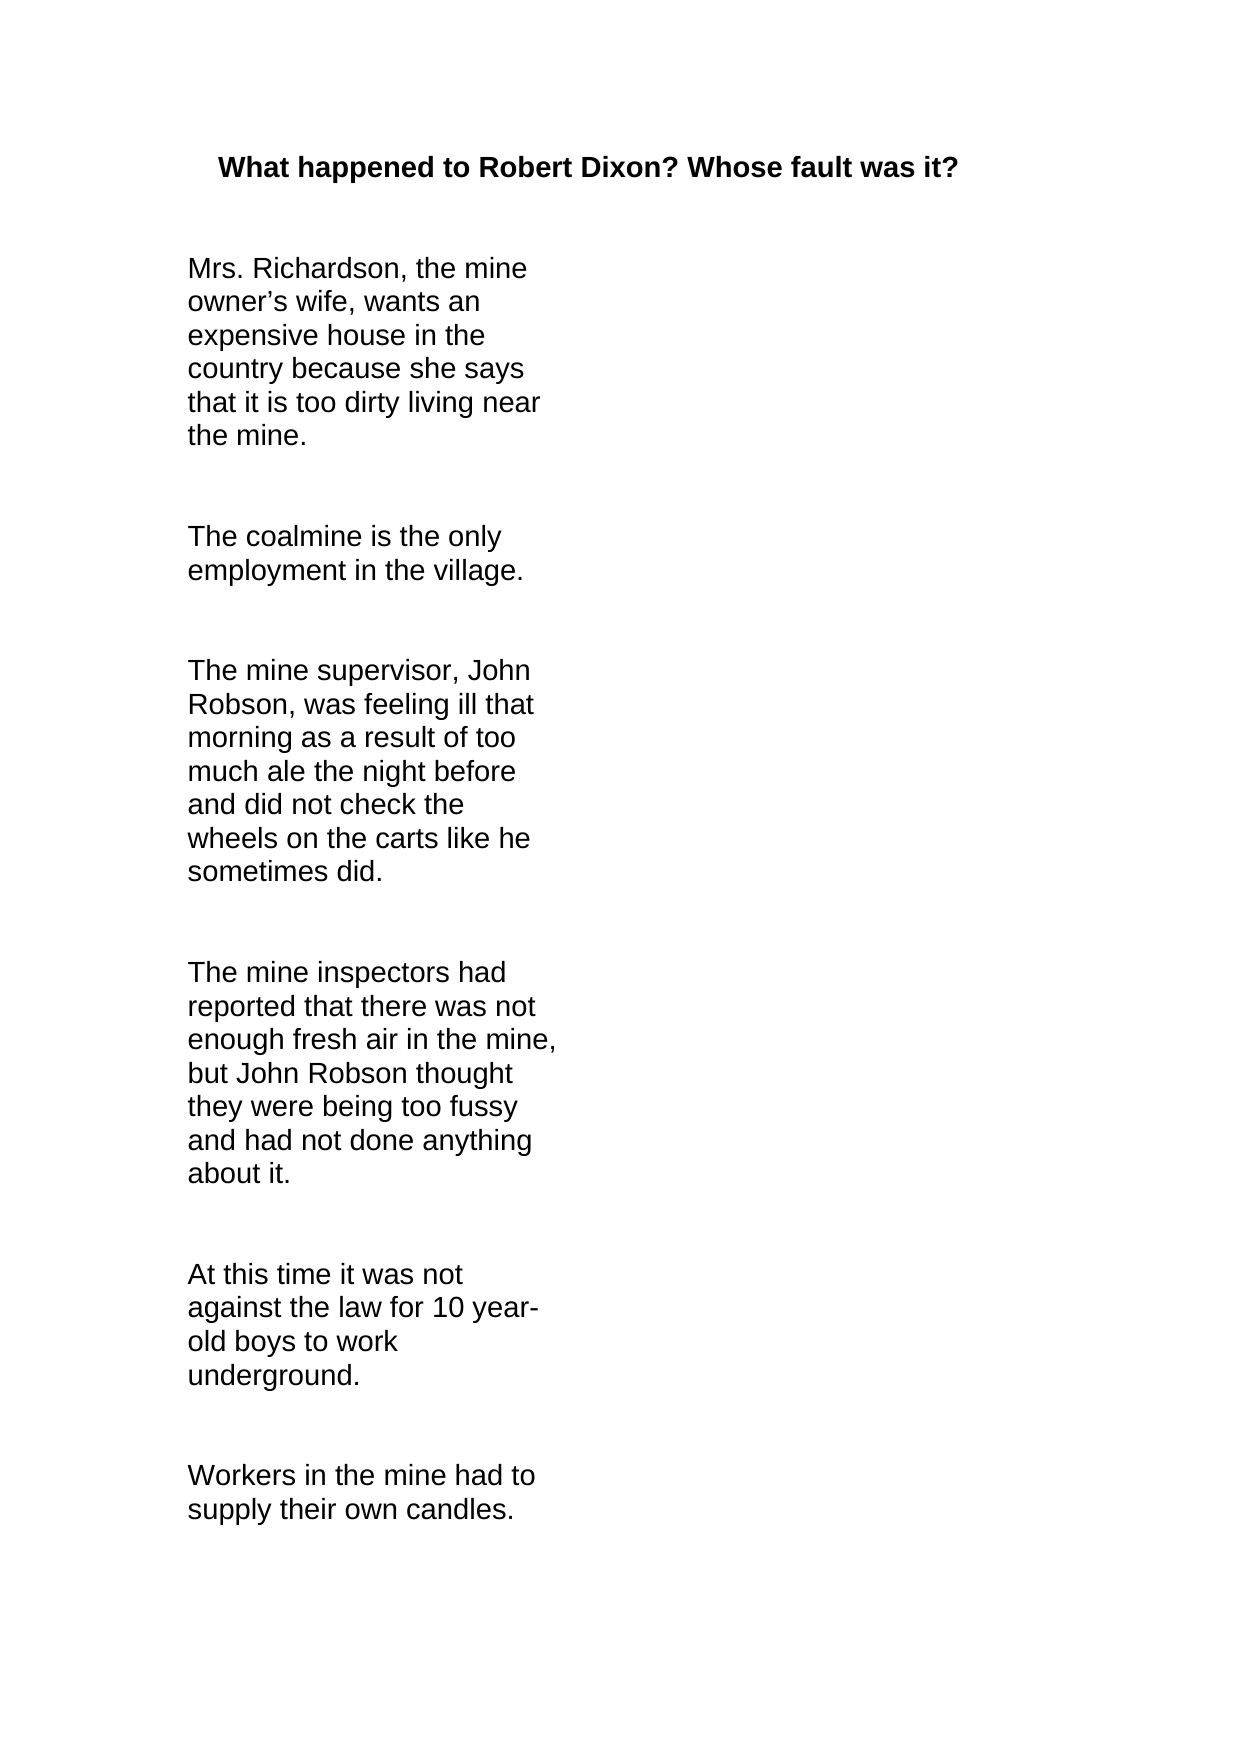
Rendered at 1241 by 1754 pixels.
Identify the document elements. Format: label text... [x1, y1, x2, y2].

text At this time it was not against the law for 10 year-old boys to work underground. [187, 1257, 557, 1391]
text Mrs. Richardson, the mine owner’s wife, wants an expensive house in the country because she says that it is too dirty living near the mine. [187, 251, 557, 452]
text Workers in the mine had to supply their own candles. [187, 1458, 557, 1525]
text The mine supervisor, John Robson, was feeling ill that morning as a result of too much ale the night before and did not check the wheels on the carts like he sometimes did. [187, 653, 557, 888]
text The coalmine is the only employment in the village. [187, 519, 557, 586]
text The mine inspectors had reported that there was not enough fresh air in the mine, but John Robson thought they were being too fussy and had not done anything about it. [187, 955, 557, 1190]
text What happened to Robert Dixon? Whose fault was it? [187, 150, 990, 183]
